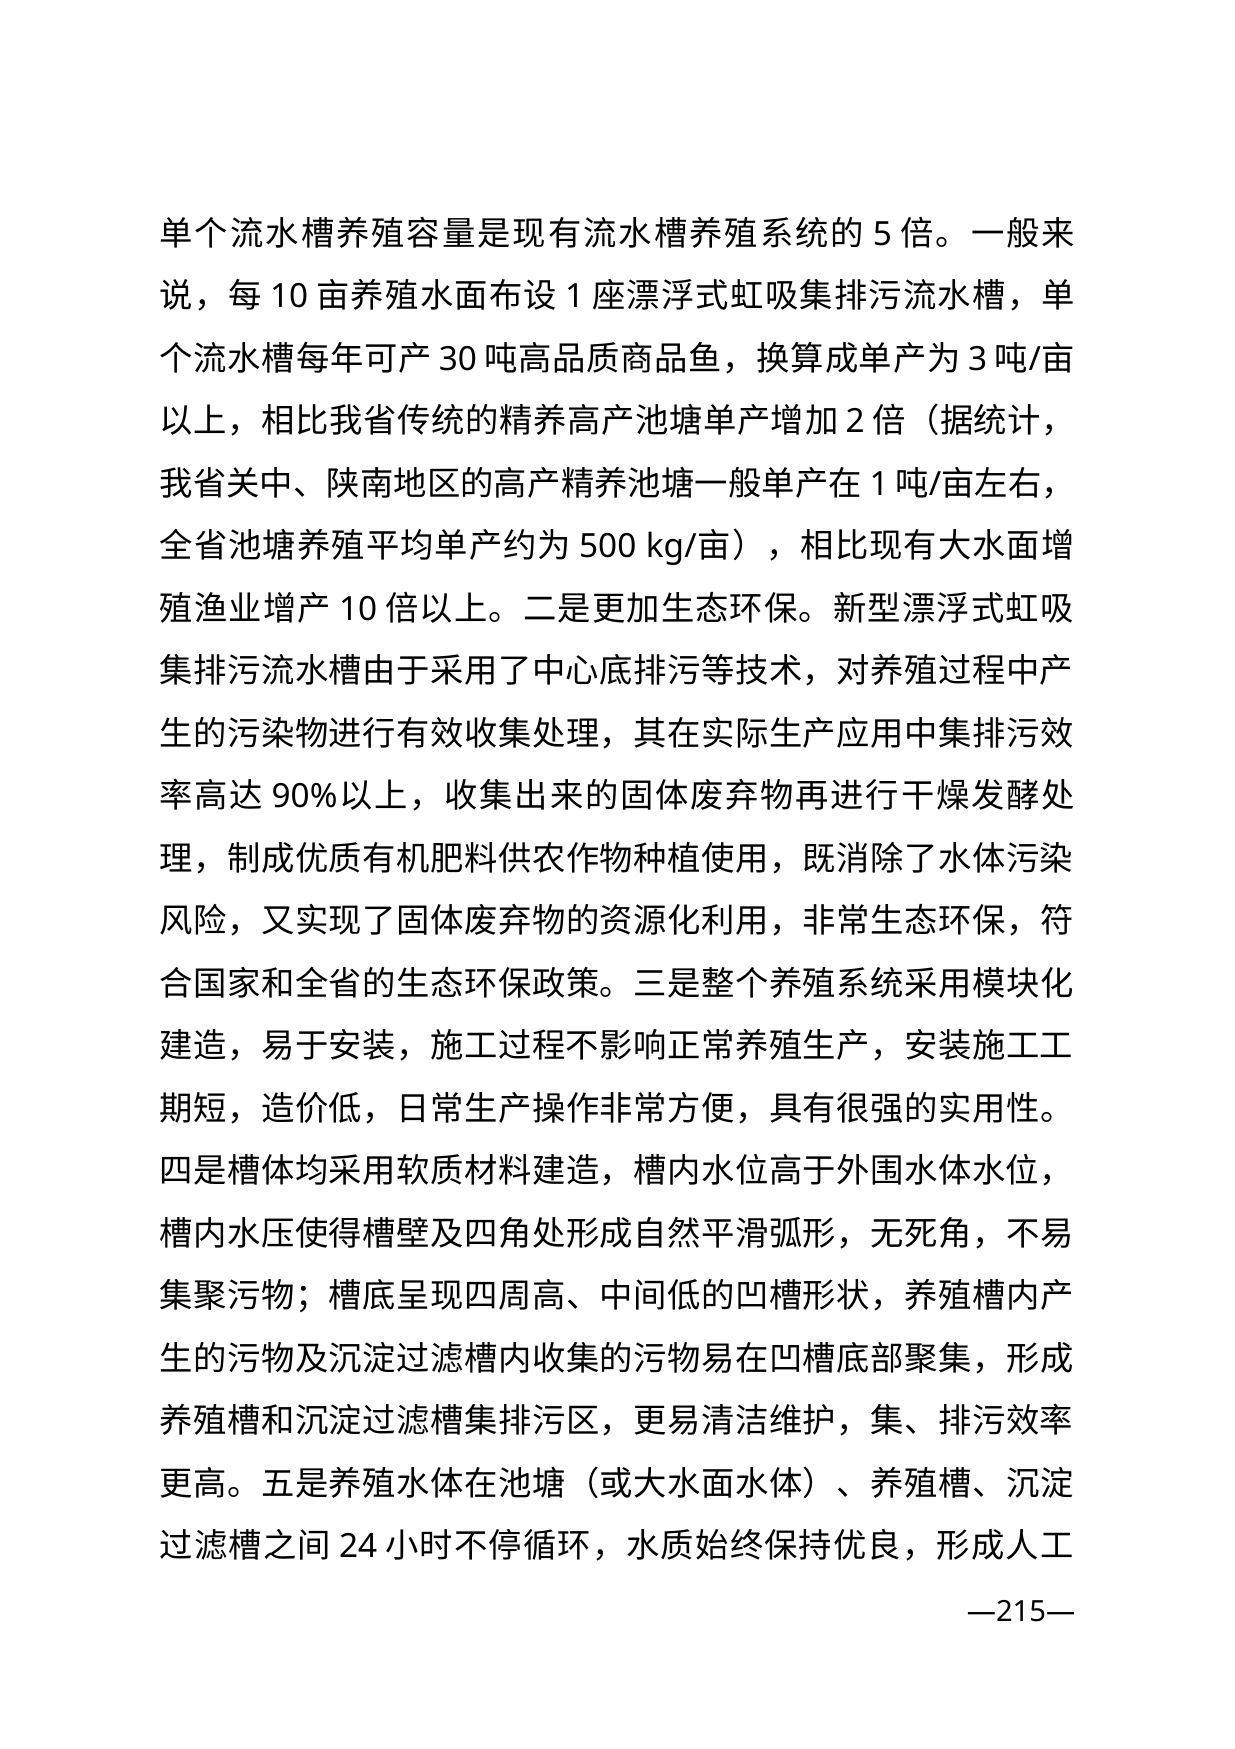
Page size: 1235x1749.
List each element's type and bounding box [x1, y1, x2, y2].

text [159, 195, 1075, 1570]
